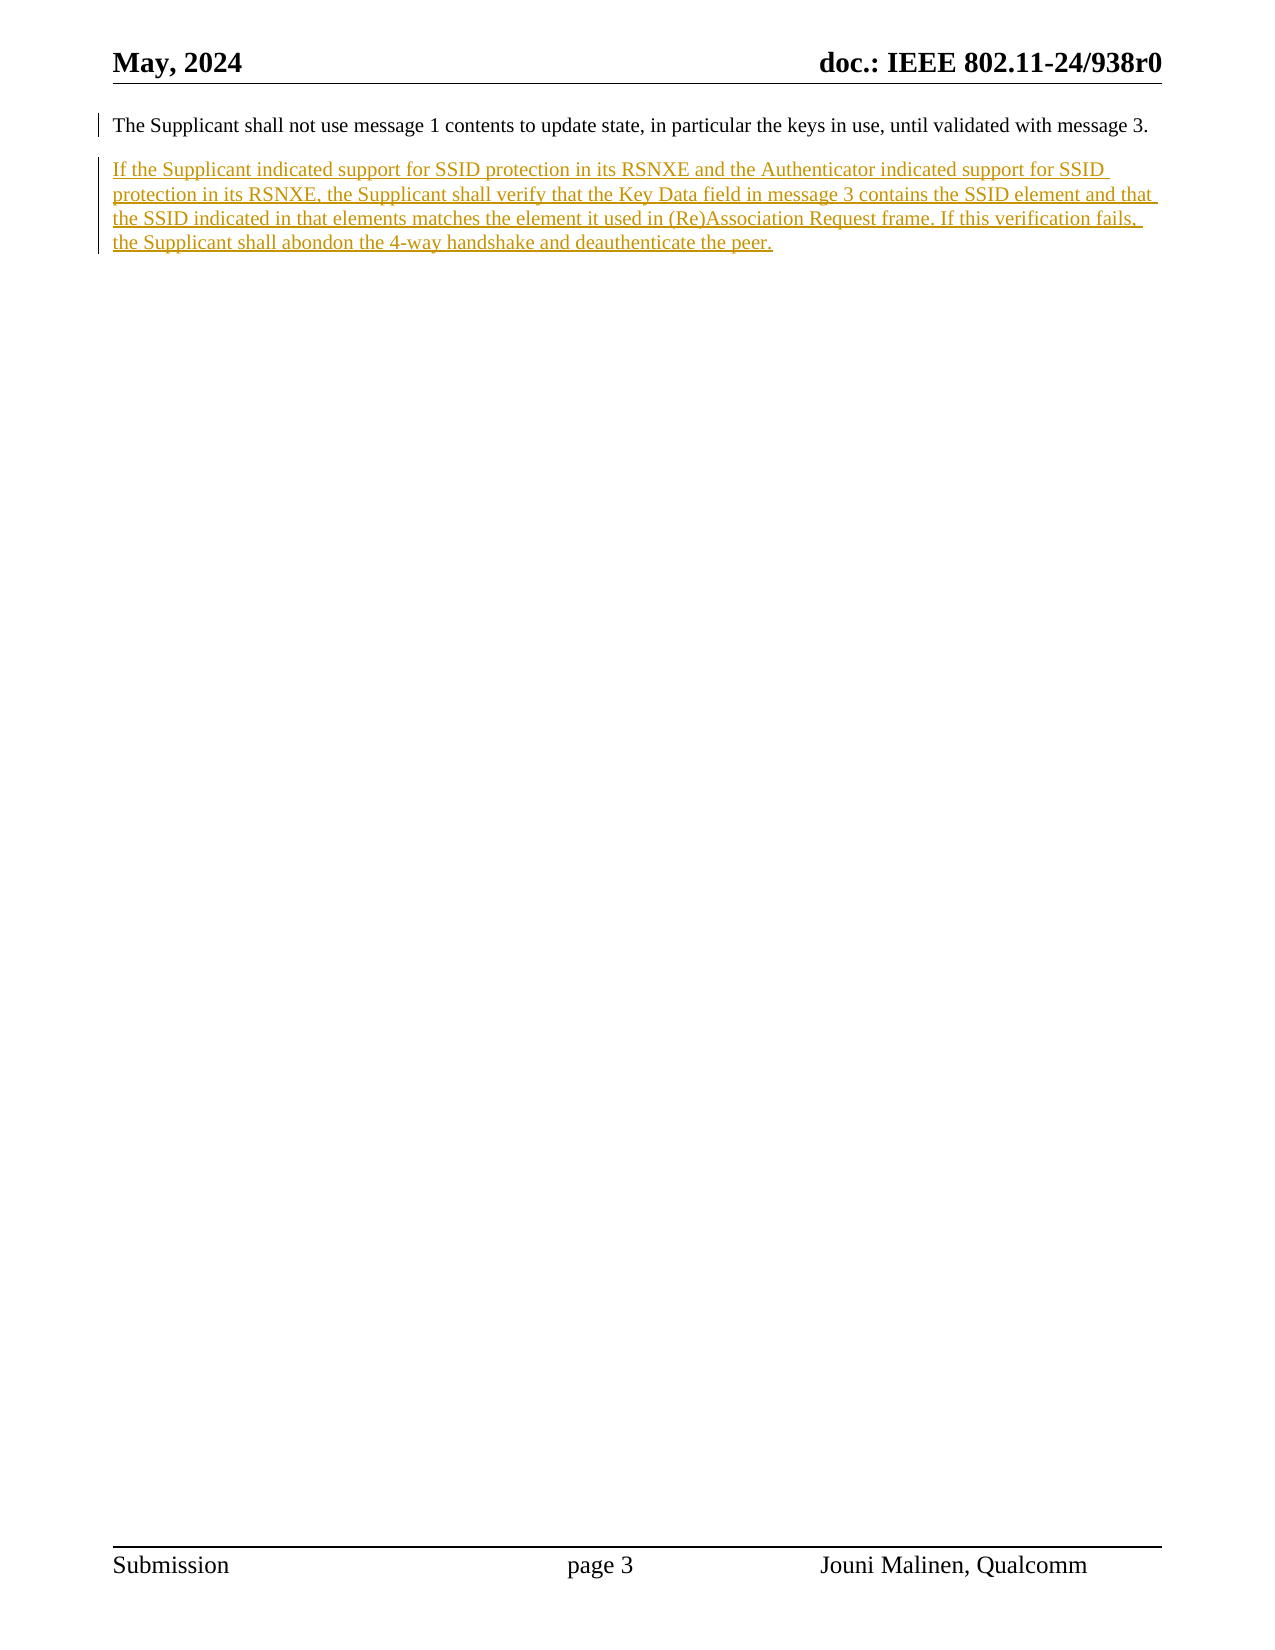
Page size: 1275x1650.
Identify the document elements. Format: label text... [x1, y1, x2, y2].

text The Supplicant shall not use message 1 contents to update state, in particular the keys in use, until validated with message 3. [112, 157, 1162, 181]
text The Authenticator and Supplicant shall check the Key Ack and Request bits in EAPOL-Key PDUs to stop reflection attacks. [112, 112, 1162, 137]
